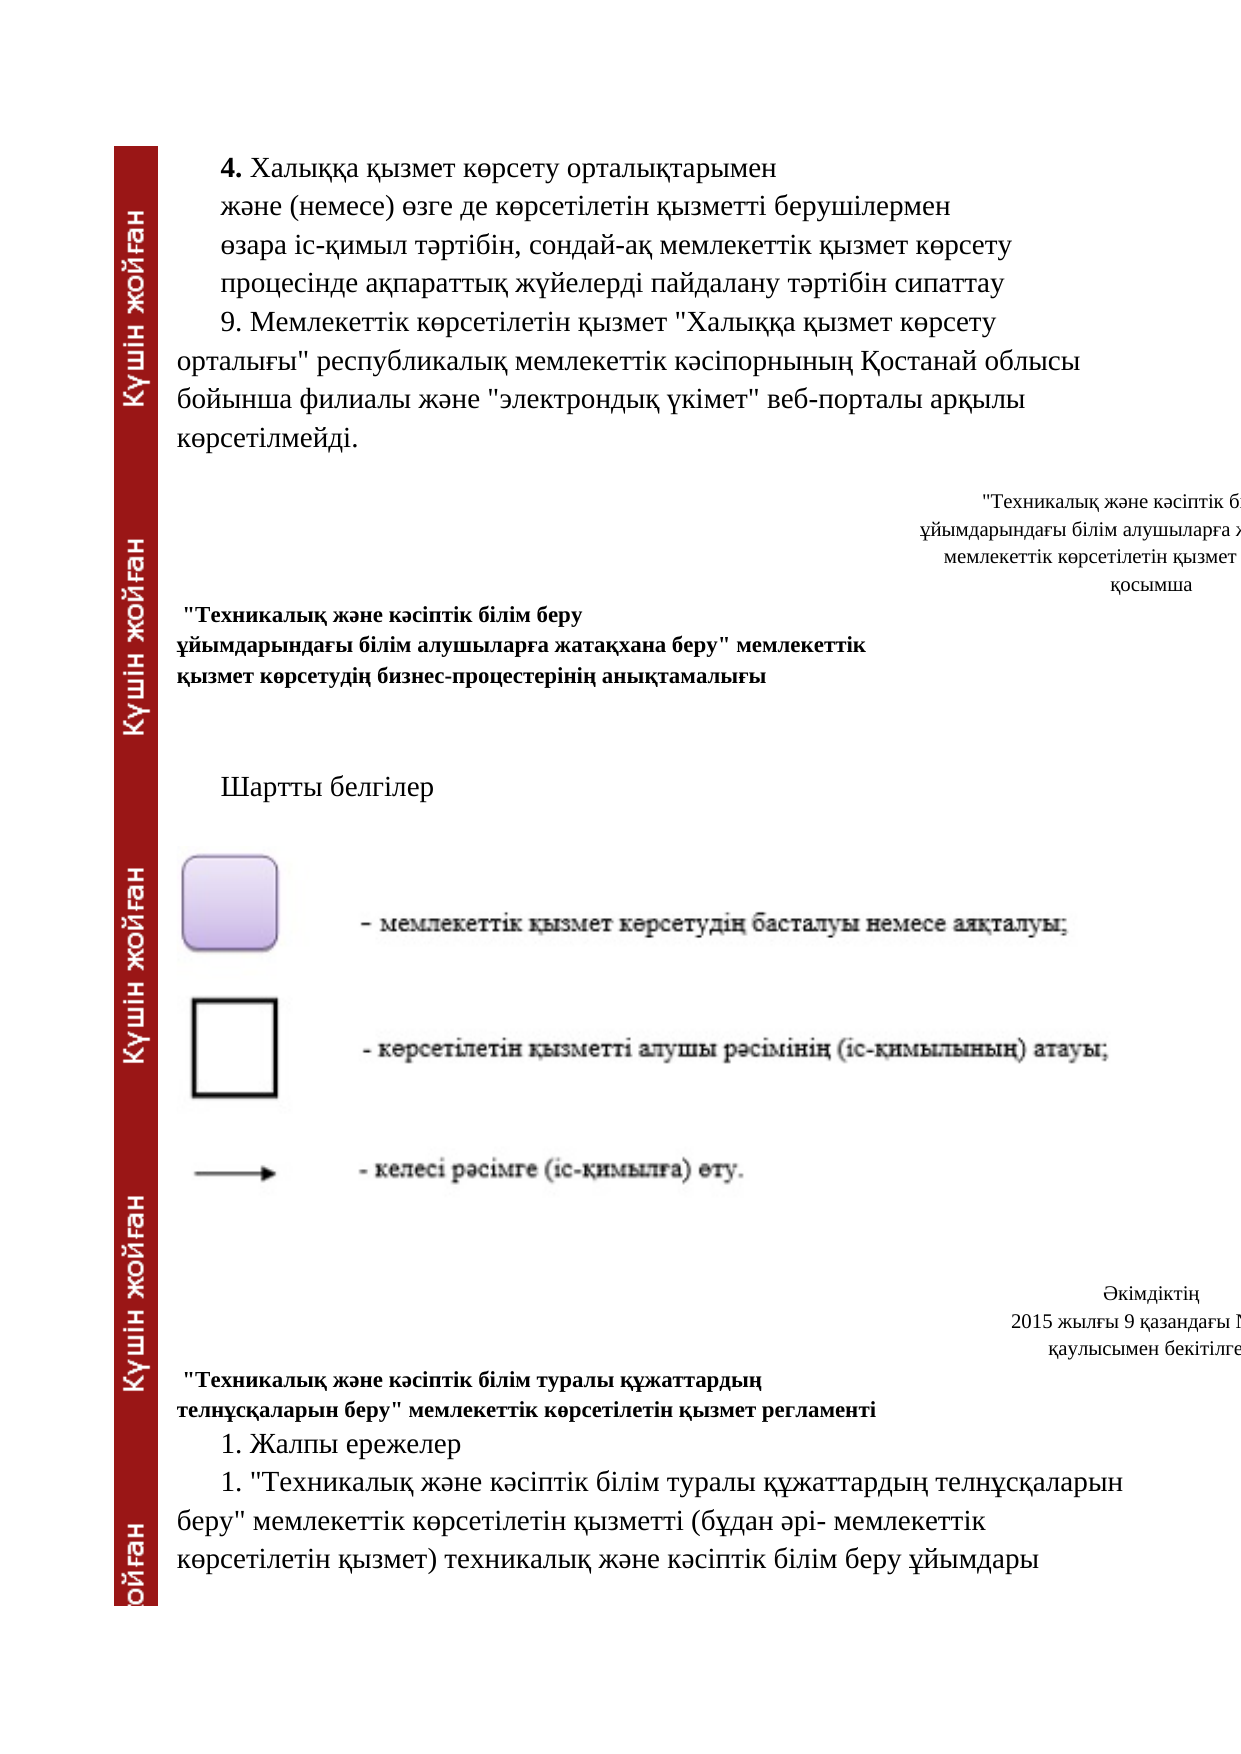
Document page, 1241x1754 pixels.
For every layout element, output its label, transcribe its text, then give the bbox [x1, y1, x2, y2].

picture [114, 842, 158, 1279]
picture [114, 146, 158, 150]
picture [114, 1422, 158, 1426]
text "Техникалық және кәсіптік білім туралы құжаттардың телнұсқаларын беру" мемлекеттік көрсетілетін қызмет регламенті [112, 1366, 1128, 1422]
table_header Әкімдіктің 2015 жылғы 9 қазандағы № 429 қаулысымен бекітілген [912, 1279, 1240, 1366]
picture [176, 846, 1115, 1212]
table_header [101, 1279, 912, 1366]
table_header "Техникалық және кәсіптік білім беру ұйымдарындағы білім алушыларға жатақхана беру" мемлекеттік көрсетілетін қызмет регламентіне қосымша [912, 488, 1240, 601]
picture [114, 688, 158, 734]
picture [114, 483, 158, 488]
picture [114, 1575, 158, 1606]
text "Техникалық және кәсіптік білім беру ұйымдарындағы білім алушыларға жатақхана беру" мемлекеттік қызмет көрсетудің бизнес-процестерінің анықтамалығы [112, 601, 1128, 688]
text Шартты белгілер [112, 734, 1128, 842]
table_header [101, 488, 912, 601]
